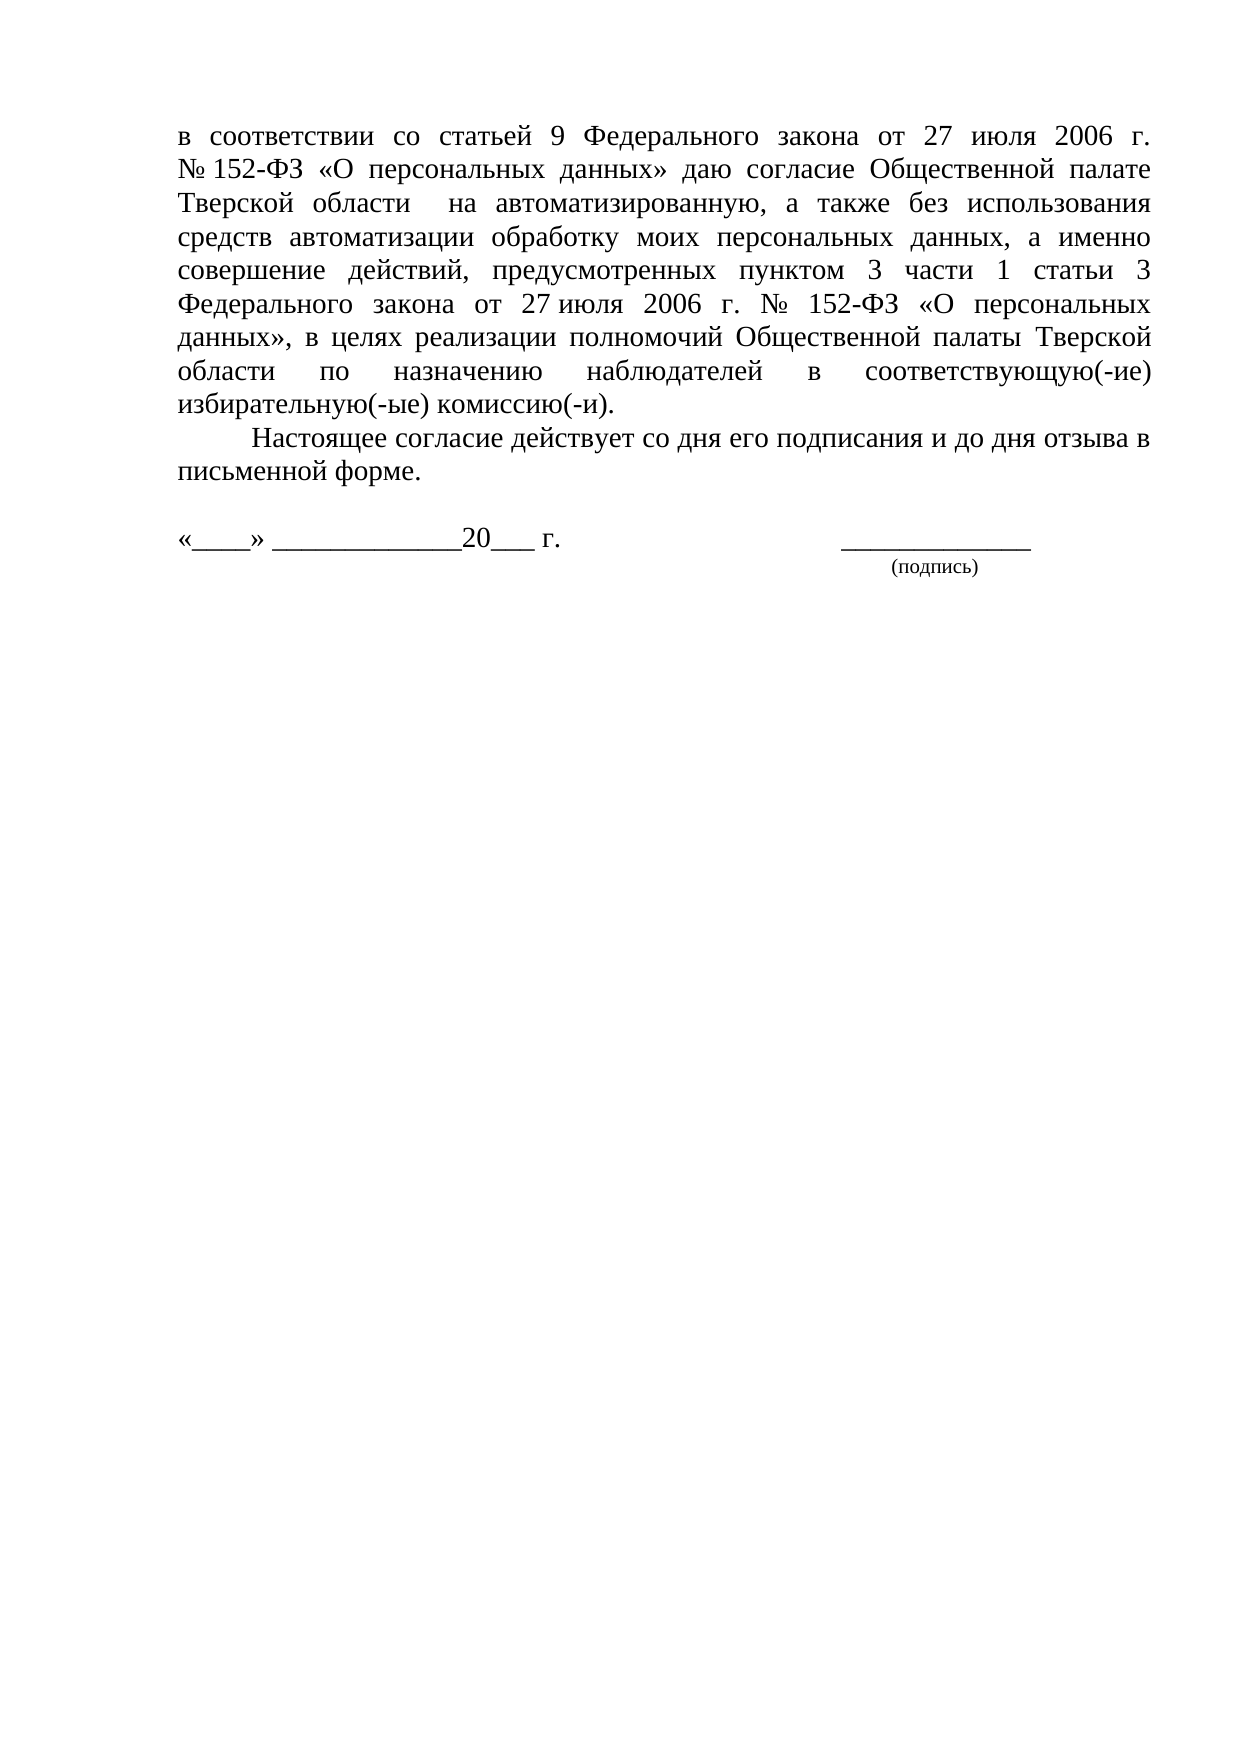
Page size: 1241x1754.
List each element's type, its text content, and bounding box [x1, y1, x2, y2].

text (подпись) [177, 554, 1152, 578]
text в соответствии со статьей 9 Федерального закона от 27 июля 2006 г. № 152-ФЗ «О персональных данных» даю согласие Общественной палате Тверской области на автоматизированную, а также без использования средств автоматизации обработку моих персональных данных, а именно совершение действий, предусмотренных пунктом 3 части 1 статьи 3 Федерального закона от 27 июля 2006 г. № 152-ФЗ «О персональных данных», в целях реализации полномочий Общественной палаты Тверской области по назначению наблюдателей в соответствующую(-ие) избирательную(-ые) комиссию(-и). [177, 118, 1152, 420]
text «____» _____________20___ г. _____________ [177, 521, 1152, 554]
text Настоящее согласие действует со дня его подписания и до дня отзыва в письменной форме. [177, 420, 1152, 487]
